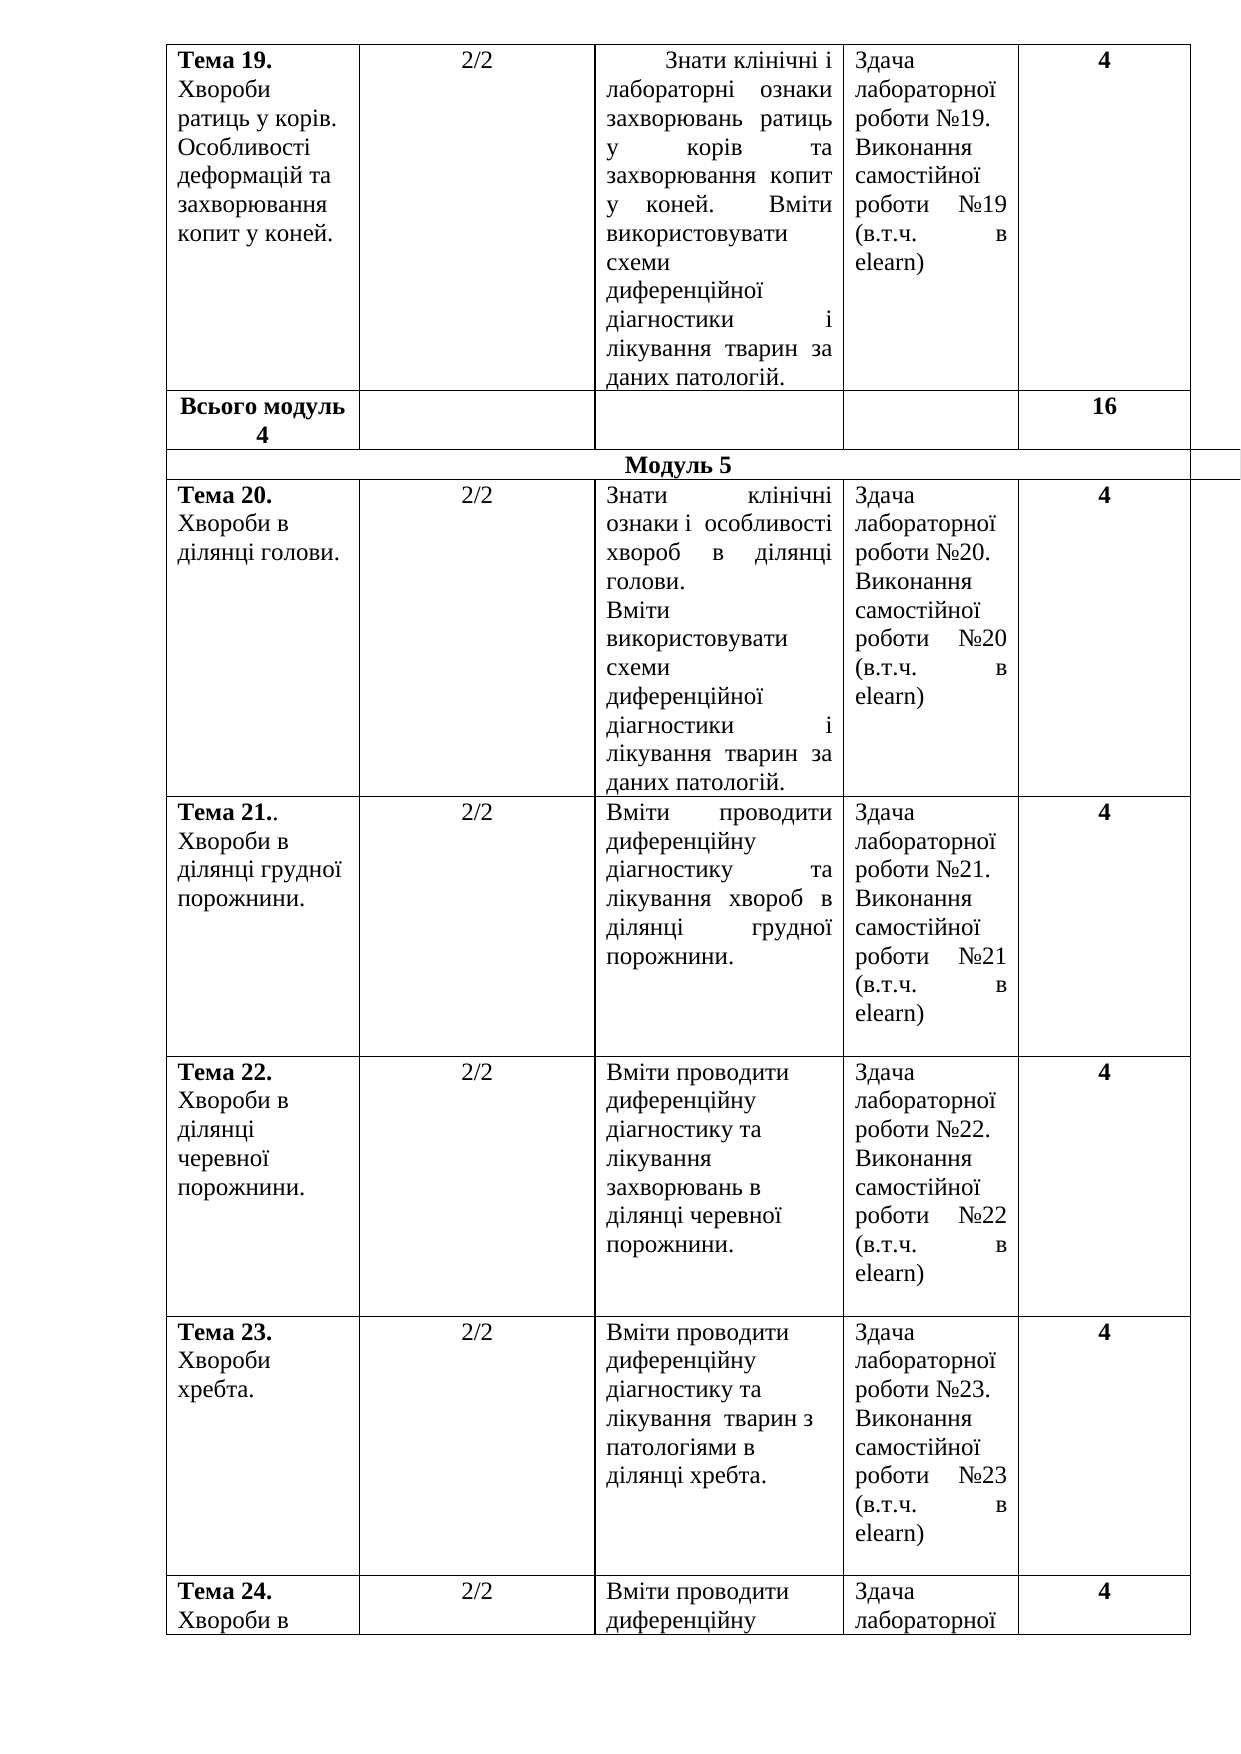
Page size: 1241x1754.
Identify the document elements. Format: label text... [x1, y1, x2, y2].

table_cell 4 [1019, 797, 1190, 1056]
table_cell Знати клінічні і лабораторні ознаки захворювань ратиць у корів та захворювання копит у коней. Вміти використовувати схеми диференційної діагностики і лікування тварин за даних патологій. [596, 45, 843, 390]
table_cell Вміти проводити диференційну діагностику та лікування захворювань в ділянці черевної порожнини. [596, 1057, 843, 1316]
table_cell Всього модуль 4 [167, 391, 359, 449]
table_cell 4 [1019, 45, 1190, 390]
table_cell Тема 21.. Хвороби в ділянці грудної порожнини. [167, 797, 359, 1056]
table_cell Здача лабораторної роботи №22. Виконання самостійної роботи №22 (в.т.ч. в elearn) [844, 1057, 1018, 1316]
table_cell [1191, 450, 1240, 479]
table_cell Вміти проводити диференційну діагностику та лікування хвороб в ділянці грудної порожнини. [596, 797, 843, 1056]
table_cell 2/2 [360, 1576, 594, 1634]
table_cell Вміти проводити диференційну діагностику та лікування тварин з патологіями в ділянці хребта. [596, 1317, 843, 1575]
table_cell Знати клінічні ознаки і особливості хвороб в ділянці голови. Вміти використовувати схеми диференційної діагностики і лікування тварин за даних патологій. [596, 480, 843, 796]
table_cell Здача лабораторної роботи №19. Виконання самостійної роботи №19 (в.т.ч. в elearn) [844, 45, 1018, 390]
table_cell 4 [1019, 1576, 1190, 1634]
table_cell Тема 23. Хвороби хребта. [167, 1317, 359, 1575]
table_cell 2/2 [360, 1317, 594, 1575]
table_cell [167, 1576, 359, 1634]
table_cell [844, 391, 1018, 449]
table_cell Тема 19. Хвороби ратиць у корів. Особливості деформацій та захворювання копит у коней. [167, 45, 359, 390]
table_cell 4 [1019, 1057, 1190, 1316]
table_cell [596, 1576, 843, 1634]
table_cell 16 [1019, 391, 1190, 449]
table_cell [360, 391, 594, 449]
table_cell 2/2 [360, 480, 594, 796]
table_cell Здача лабораторної роботи №20. Виконання самостійної роботи №20 (в.т.ч. в elearn) [844, 480, 1018, 796]
table_cell 2/2 [360, 1057, 594, 1316]
table_cell [596, 391, 843, 449]
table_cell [844, 1576, 1018, 1634]
table_cell Здача лабораторної роботи №21. Виконання самостійної роботи №21 (в.т.ч. в elearn) [844, 797, 1018, 1056]
table_cell 2/2 [360, 797, 594, 1056]
table_cell Здача лабораторної роботи №23. Виконання самостійної роботи №23 (в.т.ч. в elearn) [844, 1317, 1018, 1575]
table_cell 2/2 [360, 45, 594, 390]
table_cell Модуль 5 [167, 450, 1190, 479]
table_cell 4 [1019, 1317, 1190, 1575]
table_cell Тема 22. Хвороби в ділянці черевної порожнини. [167, 1057, 359, 1316]
table_cell Тема 20. Хвороби в ділянці голови. [167, 480, 359, 796]
table_cell 4 [1019, 480, 1190, 796]
